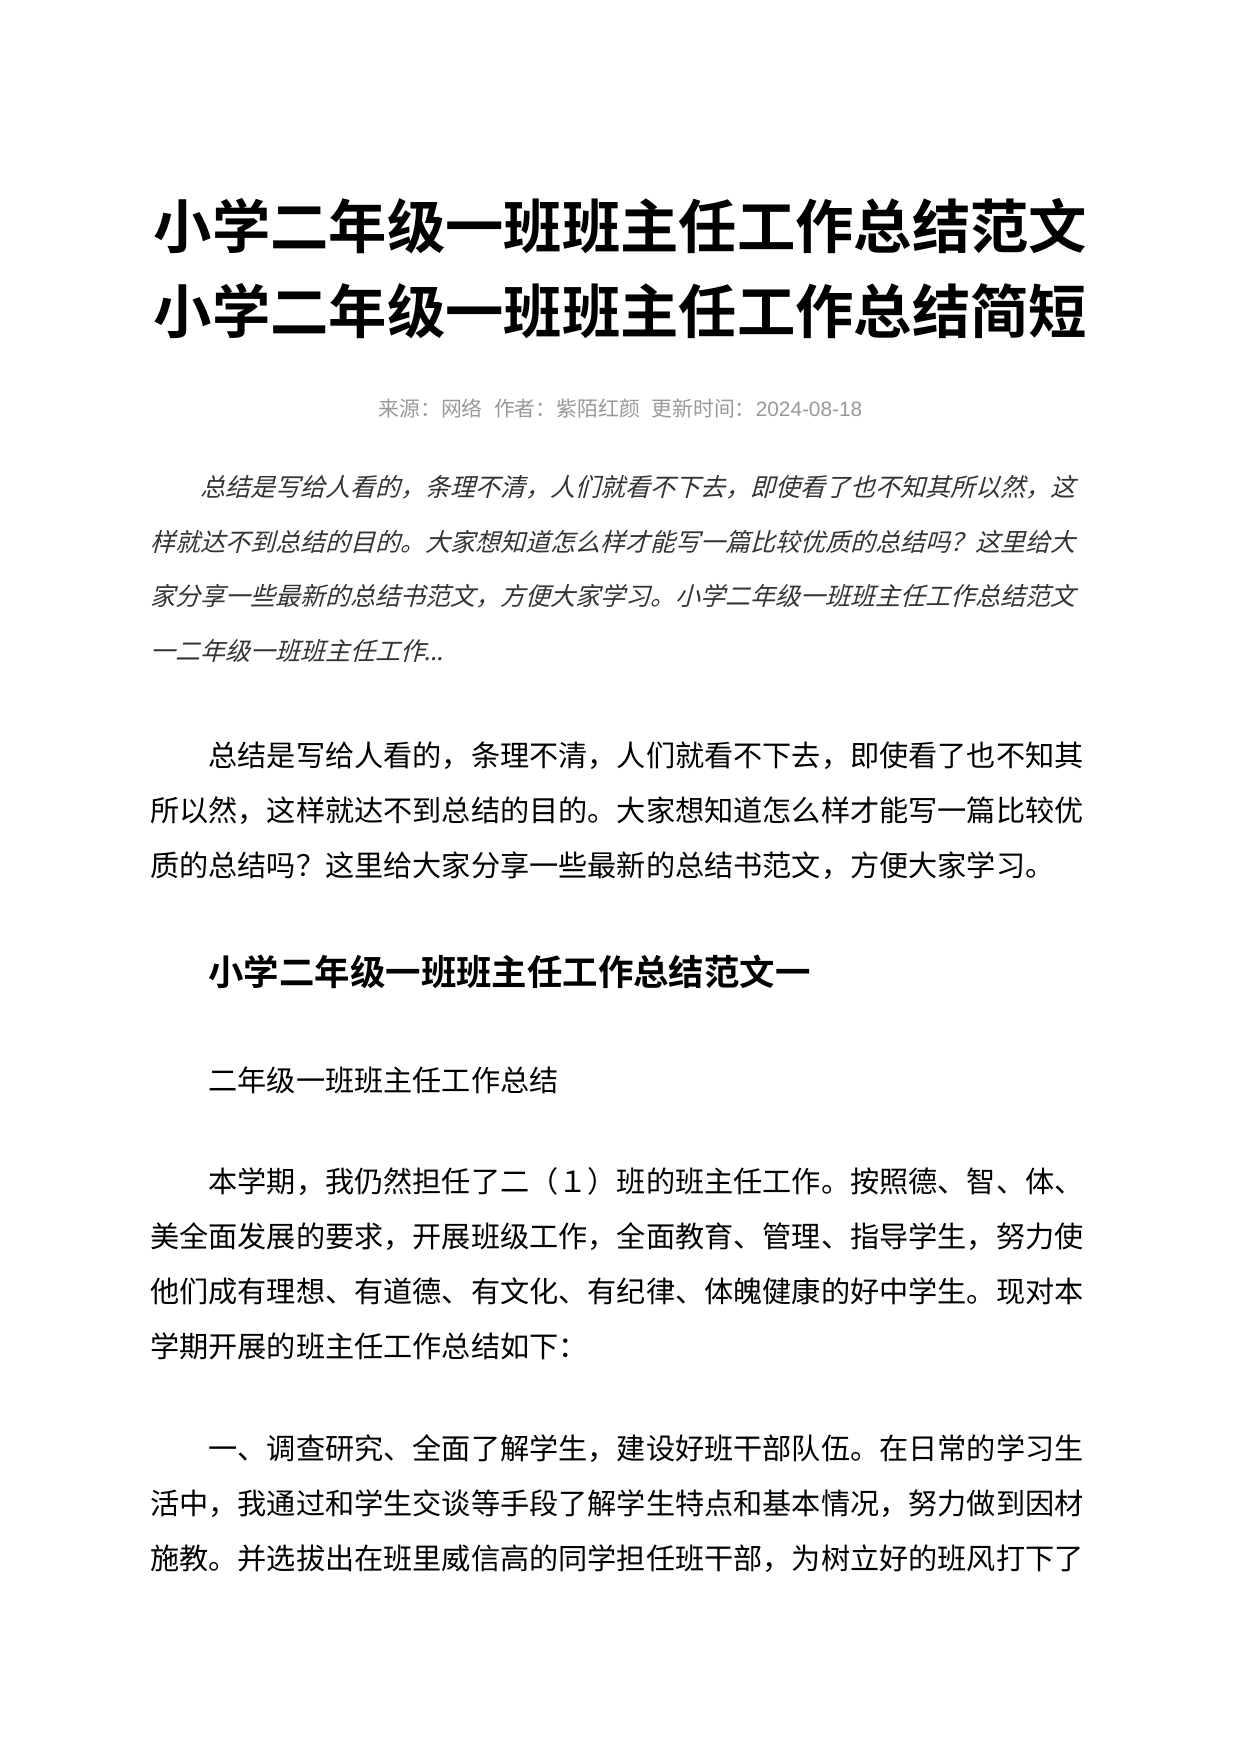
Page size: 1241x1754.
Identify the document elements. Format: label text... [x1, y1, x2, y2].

text 小学二年级一班班主任工作总结范文一 [150, 944, 1090, 995]
text 来源：网络 作者：紫陌红颜 更新时间：2024-08-18 [150, 397, 1090, 421]
subtitle 小学二年级一班班主任工作总结范文 小学二年级一班班主任工作总结简短 [150, 181, 1090, 350]
text 总结是写给人看的，条理不清，人们就看不下去，即使看了也不知其所以然，这样就达不到总结的目的。大家想知道怎么样才能写一篇比较优质的总结吗？这里给大家分享一些最新的总结书范文，方便大家学习。 [150, 732, 1090, 884]
text 二年级一班班主任工作总结 [150, 1057, 1090, 1099]
text 总结是写给人看的，条理不清，人们就看不下去，即使看了也不知其所以然，这样就达不到总结的目的。大家想知道怎么样才能写一篇比较优质的总结吗？这里给大家分享一些最新的总结书范文，方便大家学习。小学二年级一班班主任工作总结范文一二年级一班班主任工作... [150, 468, 1090, 667]
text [150, 1426, 1090, 1578]
text 本学期，我仍然担任了二（１）班的班主任工作。按照德、智、体、美全面发展的要求，开展班级工作，全面教育、管理、指导学生，努力使他们成有理想、有道德、有文化、有纪律、体魄健康的好中学生。现对本学期开展的班主任工作总结如下： [150, 1159, 1090, 1366]
